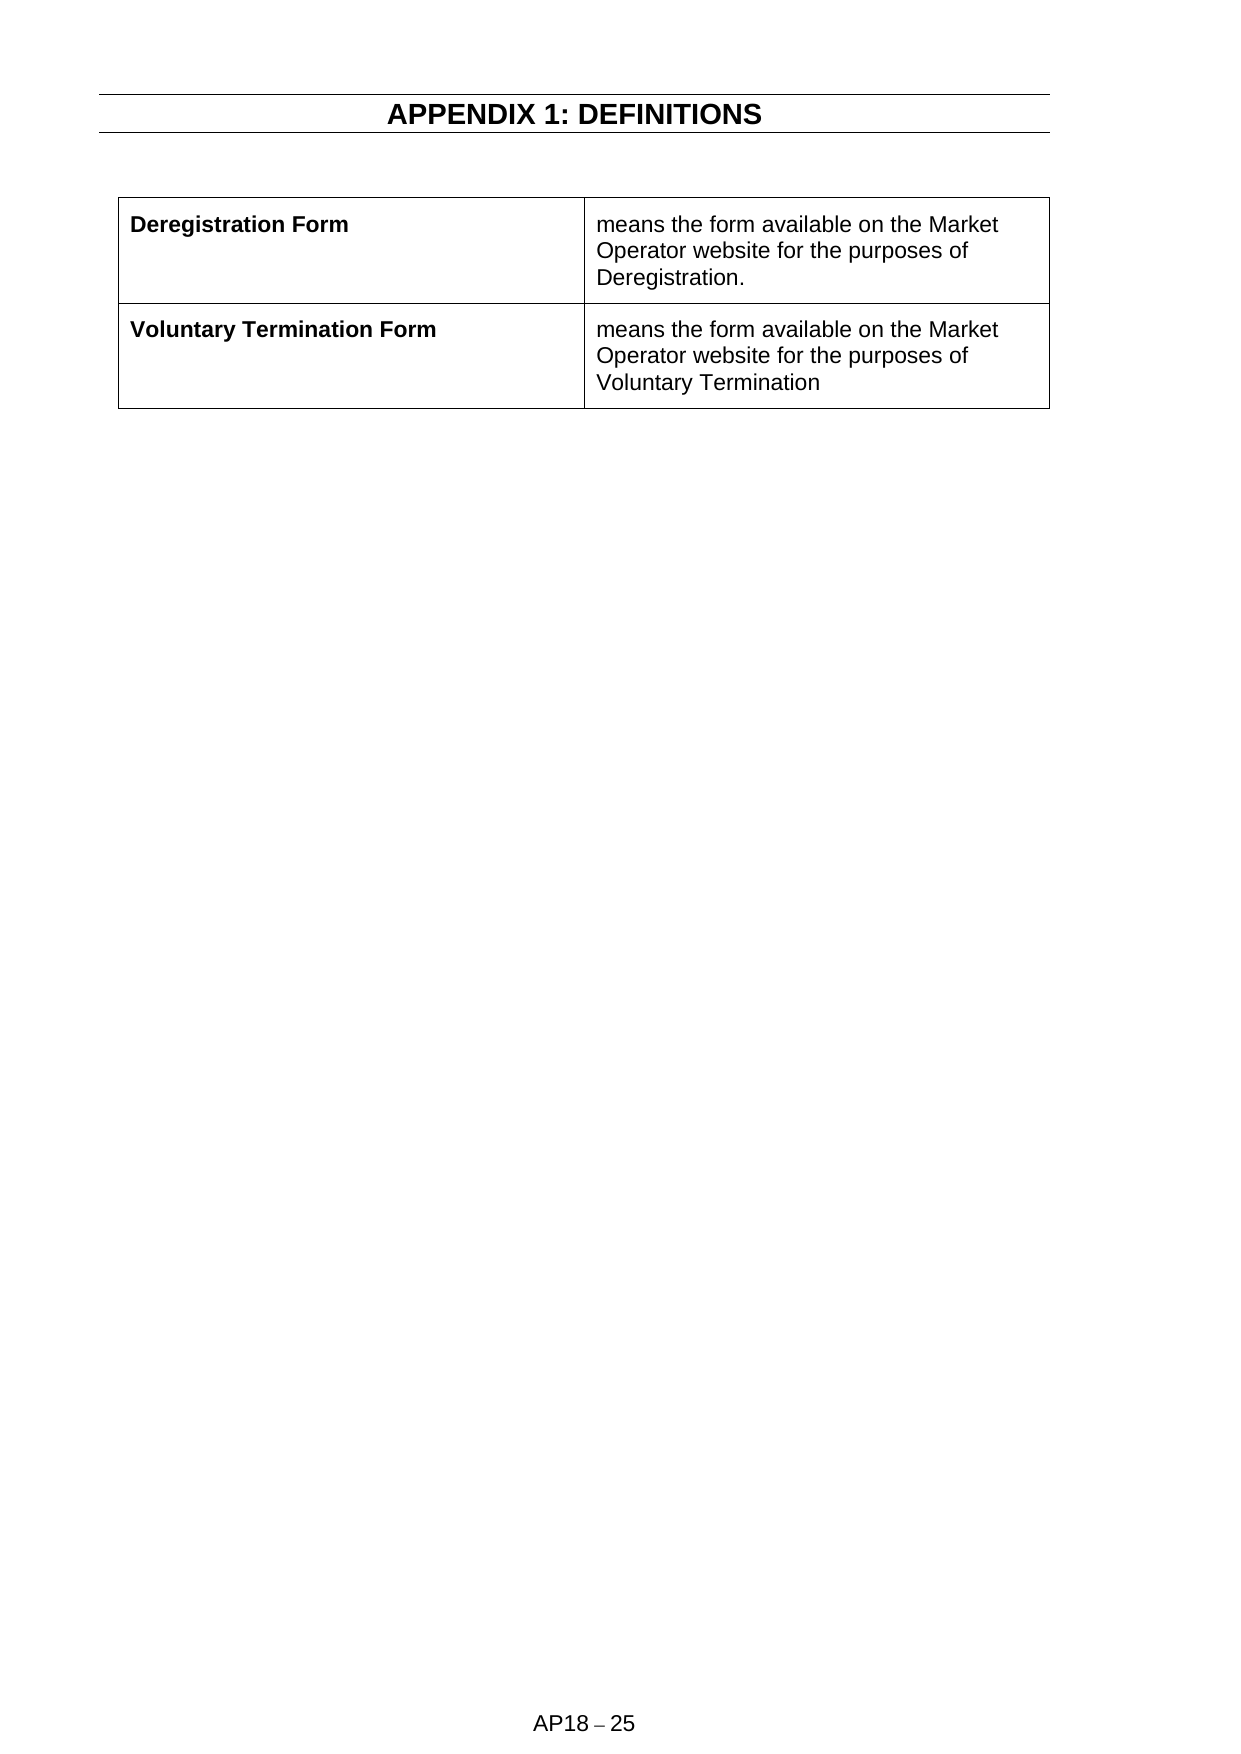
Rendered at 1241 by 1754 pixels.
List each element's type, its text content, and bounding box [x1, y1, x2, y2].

table_cell Voluntary Termination Form [119, 304, 584, 407]
subtitle Appendix 1: Definitions [99, 95, 1050, 132]
table_header means the form available on the Market Operator website for the purposes of Deregistration. [585, 198, 1049, 302]
table_cell means the form available on the Market Operator website for the purposes of Voluntary Termination [585, 304, 1049, 407]
table_header Deregistration Form [119, 198, 584, 302]
